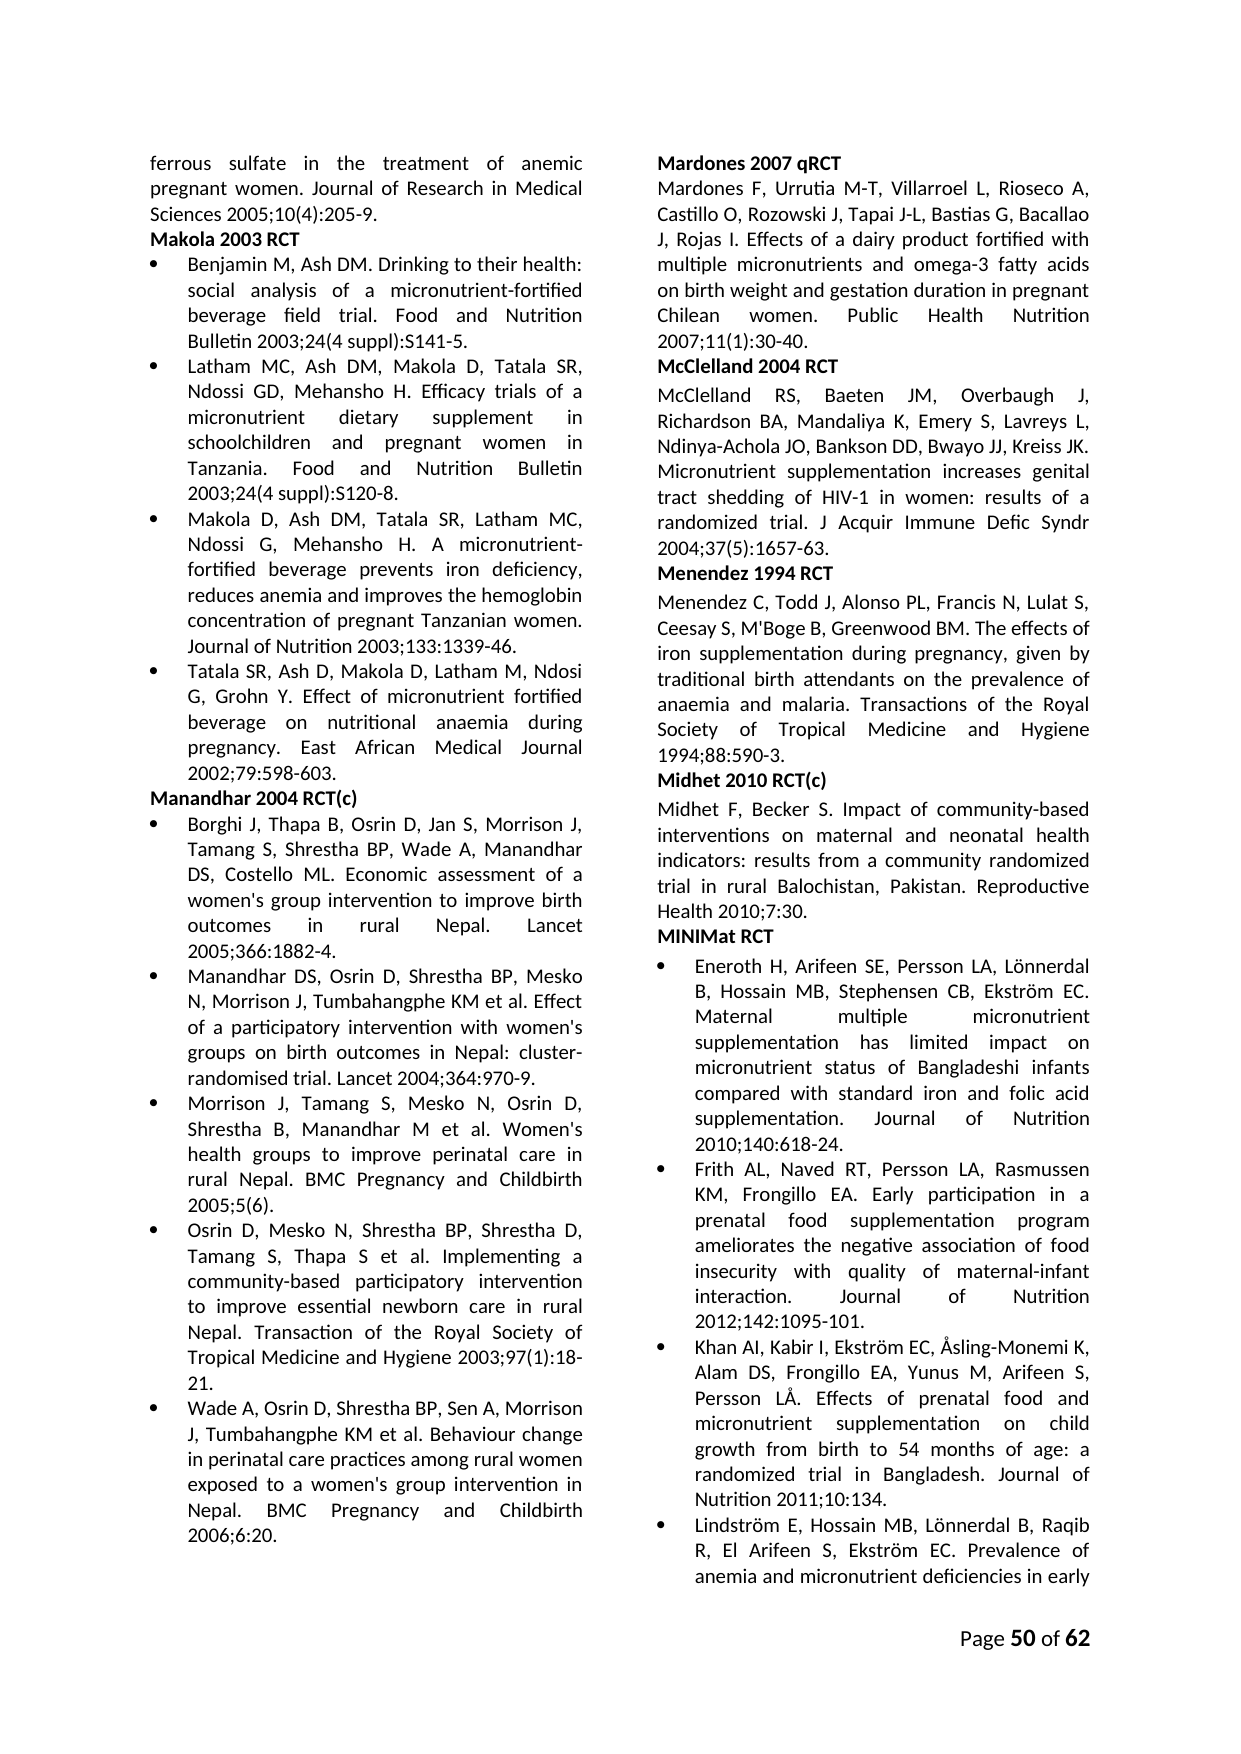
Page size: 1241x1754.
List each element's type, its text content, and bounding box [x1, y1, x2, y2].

subtitle MINIMat RCT [657, 924, 1090, 949]
list Borghi J, Thapa B, Osrin D, Jan S, Morrison J, Tamang S, Shrestha BP, Wade A, Manandhar DS, Costello ML. Economic assessment of a women's group intervention to improve birth outcomes in rural Nepal. Lancet 2005;366:1882-4. [150, 811, 583, 963]
list Khan AI, Kabir I, Ekström EC, Åsling-Monemi K, Alam DS, Frongillo EA, Yunus M, Arifeen S, Persson LÅ. Effects of prenatal food and micronutrient supplementation on child growth from birth to 54 months of age: a randomized trial in Bangladesh. Journal of Nutrition 2011;10:134. [657, 1334, 1090, 1512]
list Morrison J, Tamang S, Mesko N, Osrin D, Shrestha B, Manandhar M et al. Women's health groups to improve perinatal care in rural Nepal. BMC Pregnancy and Childbirth 2005;5(6). [150, 1090, 583, 1217]
subtitle McClelland 2004 RCT [657, 353, 1090, 379]
list Tatala SR, Ash D, Makola D, Latham M, Ndosi G, Grohn Y. Effect of micronutrient fortified beverage on nutritional anaemia during pregnancy. East African Medical Journal 2002;79:598-603. [150, 658, 583, 785]
list Makola D, Ash DM, Tatala SR, Latham MC, Ndossi G, Mehansho H. A micronutrient-fortified beverage prevents iron deficiency, reduces anemia and improves the hemoglobin concentration of pregnant Tanzanian women. Journal of Nutrition 2003;133:1339-46. [150, 506, 583, 658]
list Eneroth H, Arifeen SE, Persson LA, Lönnerdal B, Hossain MB, Stephensen CB, Ekström EC. Maternal multiple micronutrient supplementation has limited impact on micronutrient status of Bangladeshi infants compared with standard iron and folic acid supplementation. Journal of Nutrition 2010;140:618-24. [657, 953, 1090, 1156]
subtitle Menendez 1994 RCT [657, 560, 1090, 586]
subtitle Makola 2003 RCT [150, 226, 583, 252]
text Menendez C, Todd J, Alonso PL, Francis N, Lulat S, Ceesay S, M'Boge B, Greenwood BM. The effects of iron supplementation during pregnancy, given by traditional birth attendants on the prevalence of anaemia and malaria. Transactions of the Royal Society of Tropical Medicine and Hygiene 1994;88:590-3. [657, 589, 1090, 767]
subtitle Mardones 2007 qRCT [657, 150, 1090, 175]
subtitle Midhet 2010 RCT(c) [657, 767, 1090, 793]
subtitle Manandhar 2004 RCT(c) [150, 785, 583, 811]
text Midhet F, Becker S. Impact of community-based interventions on maternal and neonatal health indicators: results from a community randomized trial in rural Balochistan, Pakistan. Reproductive Health 2010;7:30. [657, 797, 1090, 924]
text McClelland RS, Baeten JM, Overbaugh J, Richardson BA, Mandaliya K, Emery S, Lavreys L, Ndinya-Achola JO, Bankson DD, Bwayo JJ, Kreiss JK. Micronutrient supplementation increases genital tract shedding of HIV-1 in women: results of a randomized trial. J Acquir Immune Defic Syndr 2004;37(5):1657-63. [657, 382, 1090, 560]
text Mardones F, Urrutia M-T, Villarroel L, Rioseco A, Castillo O, Rozowski J, Tapai J-L, Bastias G, Bacallao J, Rojas I. Effects of a dairy product fortified with multiple micronutrients and omega-3 fatty acids on birth weight and gestation duration in pregnant Chilean women. Public Health Nutrition 2007;11(1):30-40. [657, 175, 1090, 353]
list Wade A, Osrin D, Shrestha BP, Sen A, Morrison J, Tumbahangphe KM et al. Behaviour change in perinatal care practices among rural women exposed to a women's group intervention in Nepal. BMC Pregnancy and Childbirth 2006;6:20. [150, 1395, 583, 1548]
list Latham MC, Ash DM, Makola D, Tatala SR, Ndossi GD, Mehansho H. Efficacy trials of a micronutrient dietary supplement in schoolchildren and pregnant women in Tanzania. Food and Nutrition Bulletin 2003;24(4 suppl):S120-8. [150, 353, 583, 506]
list Osrin D, Mesko N, Shrestha BP, Shrestha D, Tamang S, Thapa S et al. Implementing a community-based participatory intervention to improve essential newborn care in rural Nepal. Transaction of the Royal Society of Tropical Medicine and Hygiene 2003;97(1):18-21. [150, 1217, 583, 1395]
list Benjamin M, Ash DM. Drinking to their health: social analysis of a micronutrient-fortified beverage field trial. Food and Nutrition Bulletin 2003;24(4 suppl):S141-5. [150, 252, 583, 353]
list Manandhar DS, Osrin D, Shrestha BP, Mesko N, Morrison J, Tumbahangphe KM et al. Effect of a participatory intervention with women's groups on birth outcomes in Nepal: cluster-randomised trial. Lancet 2004;364:970-9. [150, 963, 583, 1090]
list Frith AL, Naved RT, Persson LA, Rasmussen KM, Frongillo EA. Early participation in a prenatal food supplementation program ameliorates the negative association of food insecurity with quality of maternal-infant interaction. Journal of Nutrition 2012;142:1095-101. [657, 1156, 1090, 1334]
